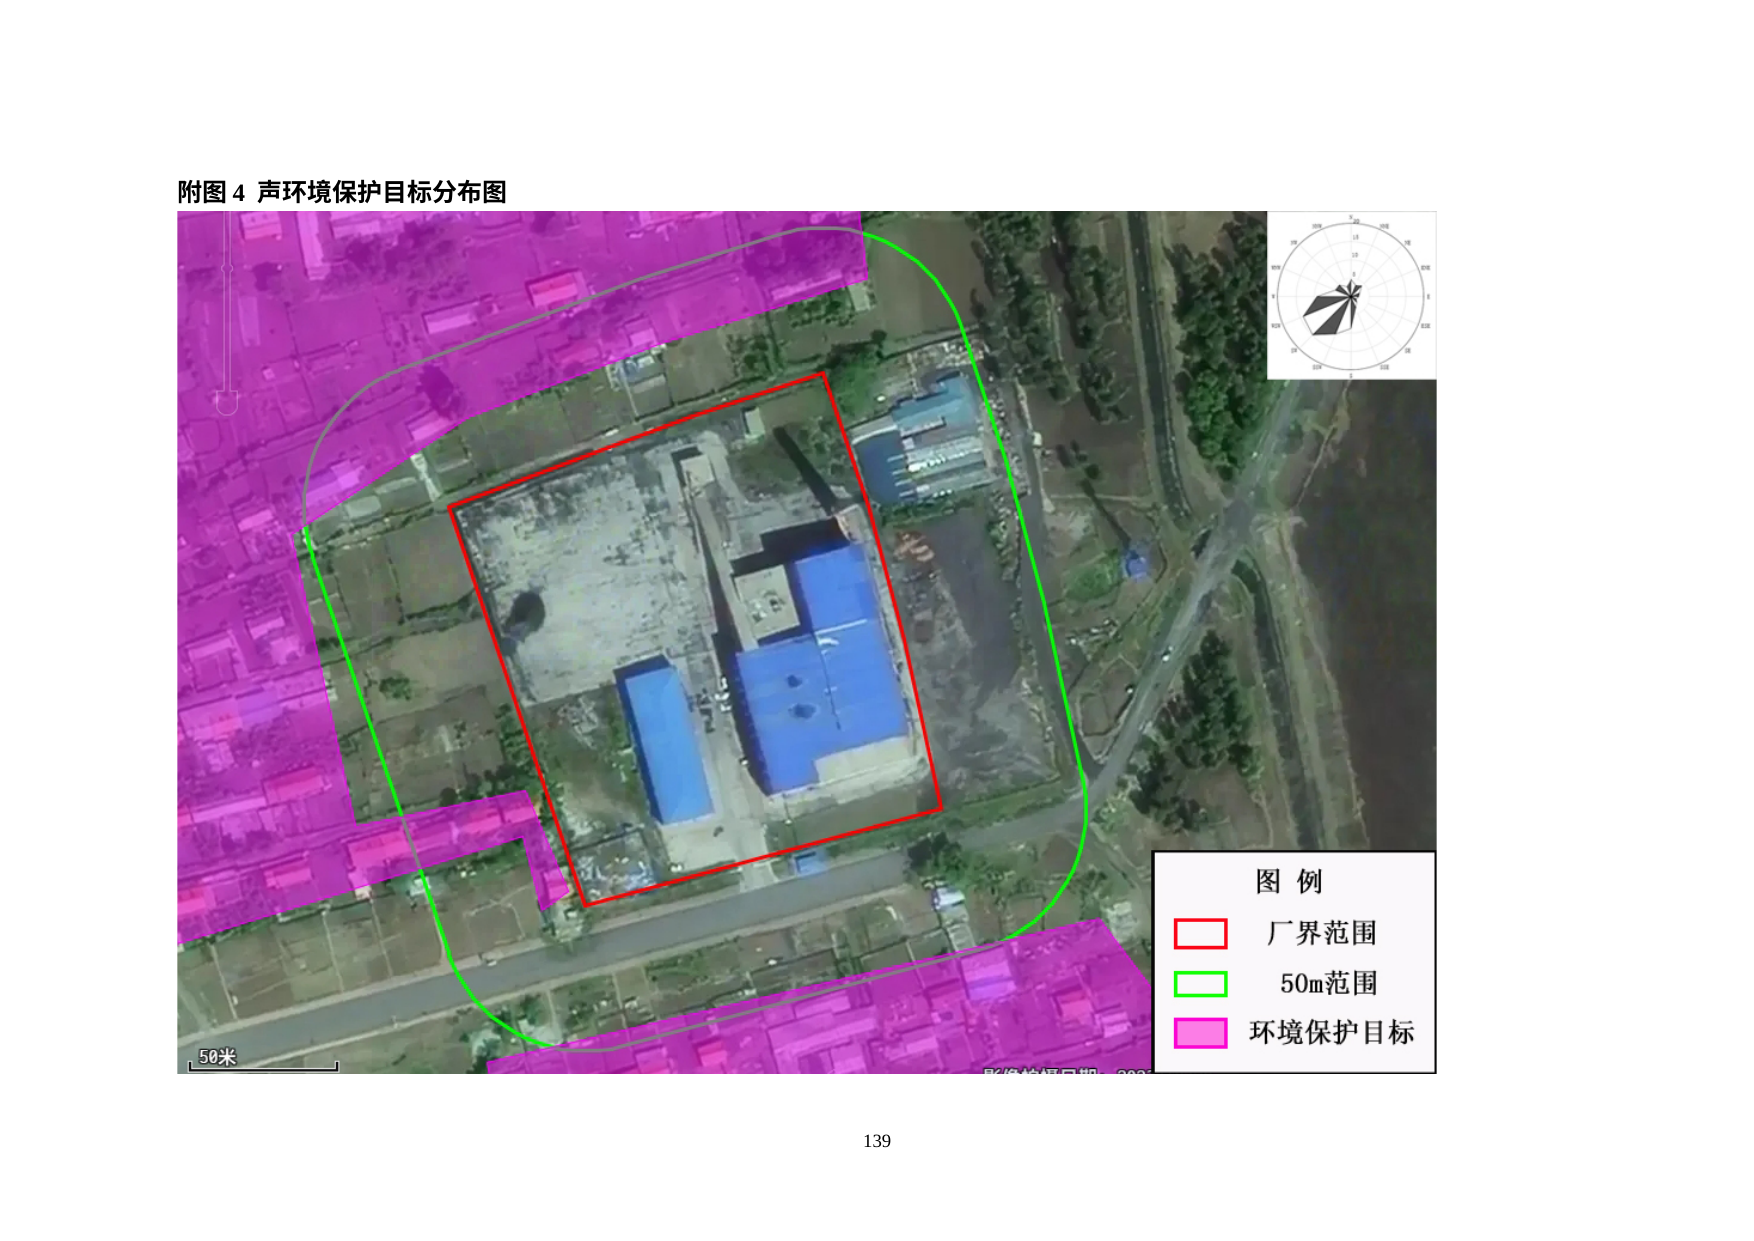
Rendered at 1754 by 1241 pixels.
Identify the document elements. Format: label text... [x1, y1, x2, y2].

picture [177, 211, 1437, 1074]
text 附图4 声环境保护目标分布图 [177, 159, 1577, 212]
